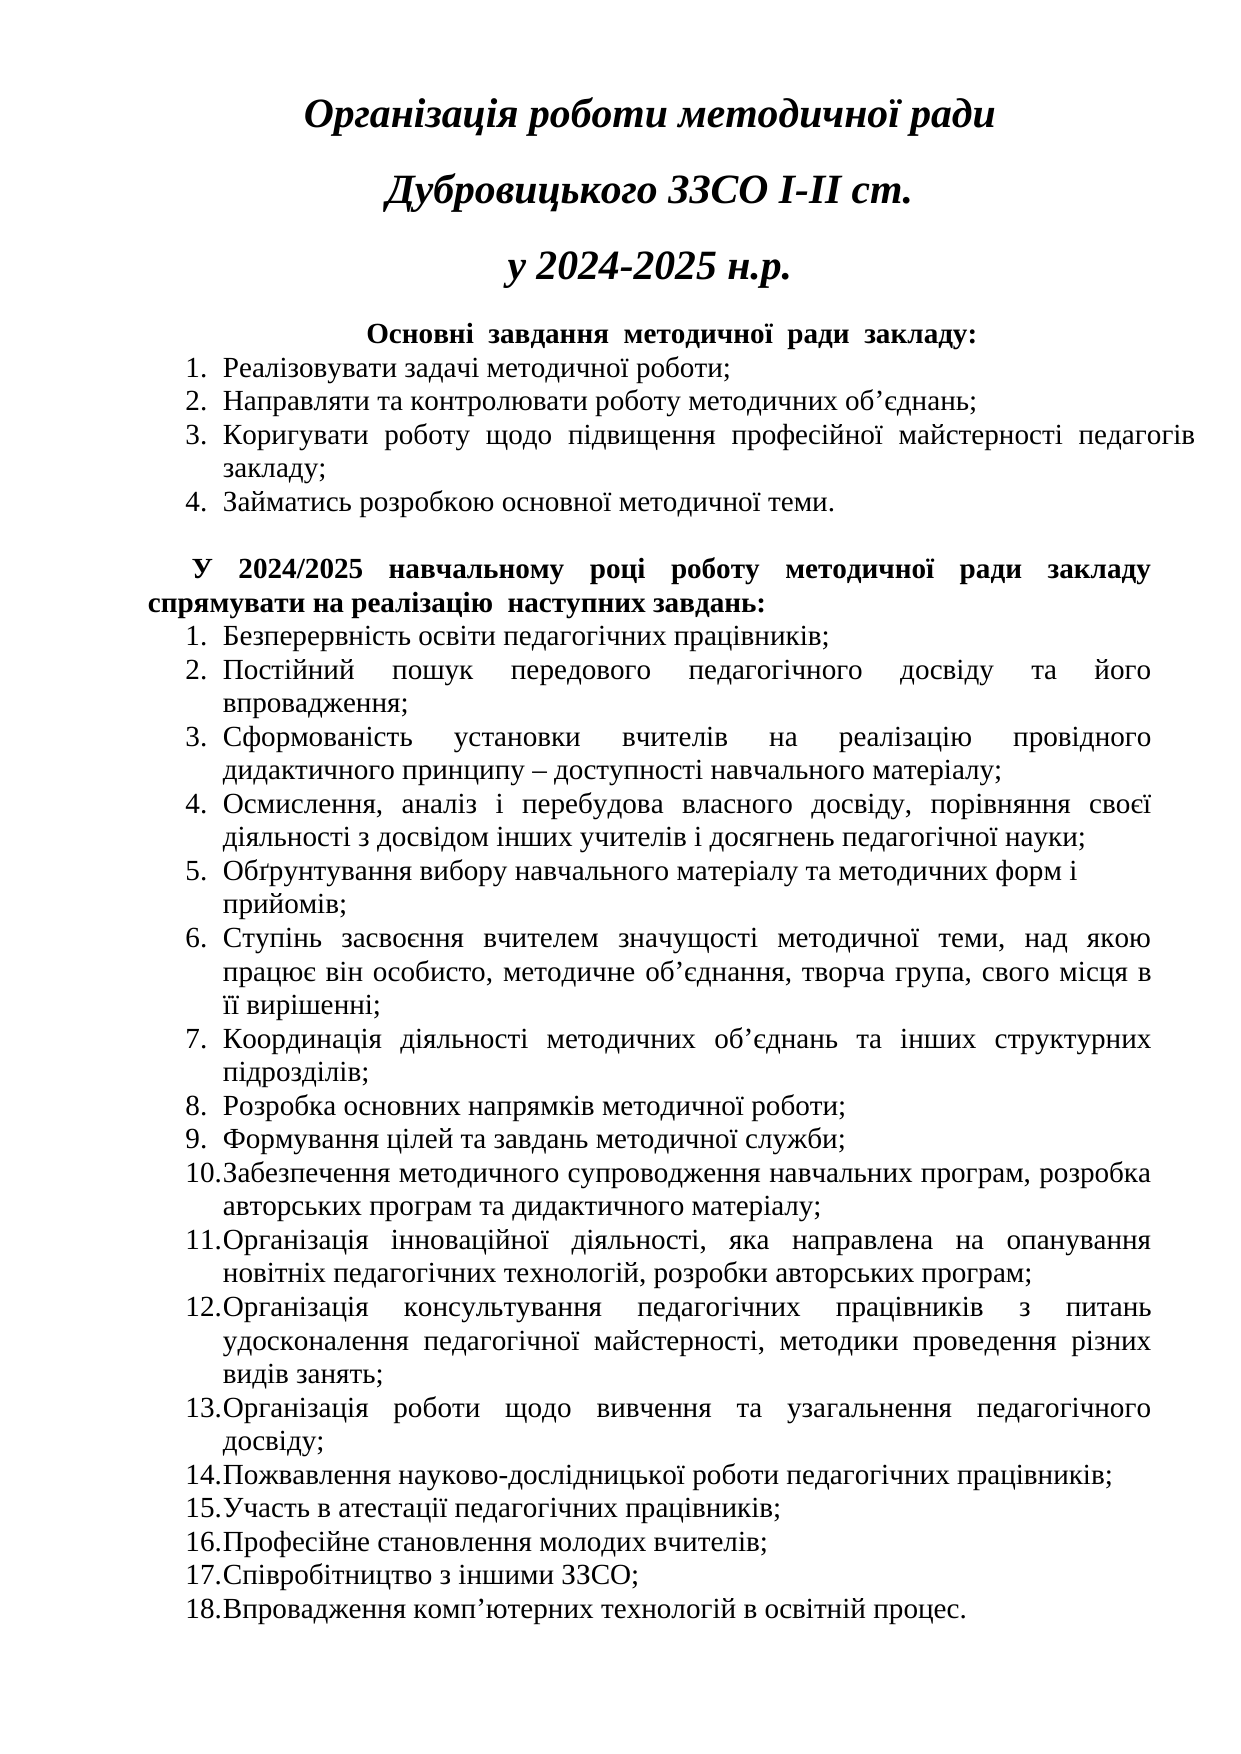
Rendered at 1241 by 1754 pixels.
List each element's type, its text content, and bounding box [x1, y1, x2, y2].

list Осмислення, аналіз і перебудова власного досвіду, порівняння своєї діяльності з досвідом інших учителів і досягнень педагогічної науки; [185, 786, 1152, 853]
list Направляти та контролювати роботу методичних об’єднань; [185, 383, 1196, 417]
list Забезпечення методичного супроводження навчальних програм, розробка авторських програм та дидактичного матеріалу; [185, 1155, 1152, 1222]
list Організація інноваційної діяльності, яка направлена на опанування новітніх педагогічних технологій, розробки авторських програм; [185, 1222, 1152, 1289]
list Співробітництво з іншими ЗЗСО; [185, 1557, 1152, 1591]
list Безперервність освіти педагогічних працівників; [185, 618, 1152, 652]
list Впровадження комп’ютерних технологій в освітній процес. [185, 1591, 1152, 1624]
list Обґрунтування вибору навчального матеріалу та методичних форм і прийомів; [185, 853, 1152, 920]
list Реалізовувати задачі методичної роботи; [185, 350, 1196, 383]
list Коригувати роботу щодо підвищення професійної майстерності педагогів закладу; [185, 417, 1196, 484]
list Організація роботи щодо вивчення та узагальнення педагогічного досвіду; [185, 1390, 1152, 1457]
list Ступінь засвоєння вчителем значущості методичної теми, над якою працює він особисто, методичне об’єднання, творча група, свого місця в її вирішенні; [185, 920, 1152, 1021]
text у 2024-2025 н.р. [148, 240, 1152, 288]
list Організація консультування педагогічних працівників з питань удосконалення педагогічної майстерності, методики проведення різних видів занять; [185, 1289, 1152, 1390]
list Пожвавлення науково-дослідницької роботи педагогічних працівників; [185, 1457, 1152, 1490]
text Дубровицького ЗЗСО І-ІІ ст. [148, 164, 1152, 212]
text Організація роботи методичної ради [148, 88, 1152, 136]
list Формування цілей та завдань методичної служби; [185, 1121, 1152, 1155]
list Сформованість установки вчителів на реалізацію провідного дидактичного принципу – доступності навчального матеріалу; [185, 719, 1152, 786]
list Участь в атестації педагогічних працівників; [185, 1490, 1152, 1524]
text У 2024/2025 навчальному році роботу методичної ради закладу спрямувати на реалізацію наступних завдань: [148, 551, 1152, 618]
text Основні завдання методичної ради закладу: [148, 316, 1196, 350]
list Займатись розробкою основної методичної теми. [185, 484, 1196, 518]
list Розробка основних напрямків методичної роботи; [185, 1088, 1152, 1121]
list Професійне становлення молодих вчителів; [185, 1524, 1152, 1557]
list Координація діяльності методичних об’єднань та інших структурних підрозділів; [185, 1021, 1152, 1088]
list Постійний пошук передового педагогічного досвіду та його впровадження; [185, 652, 1152, 719]
